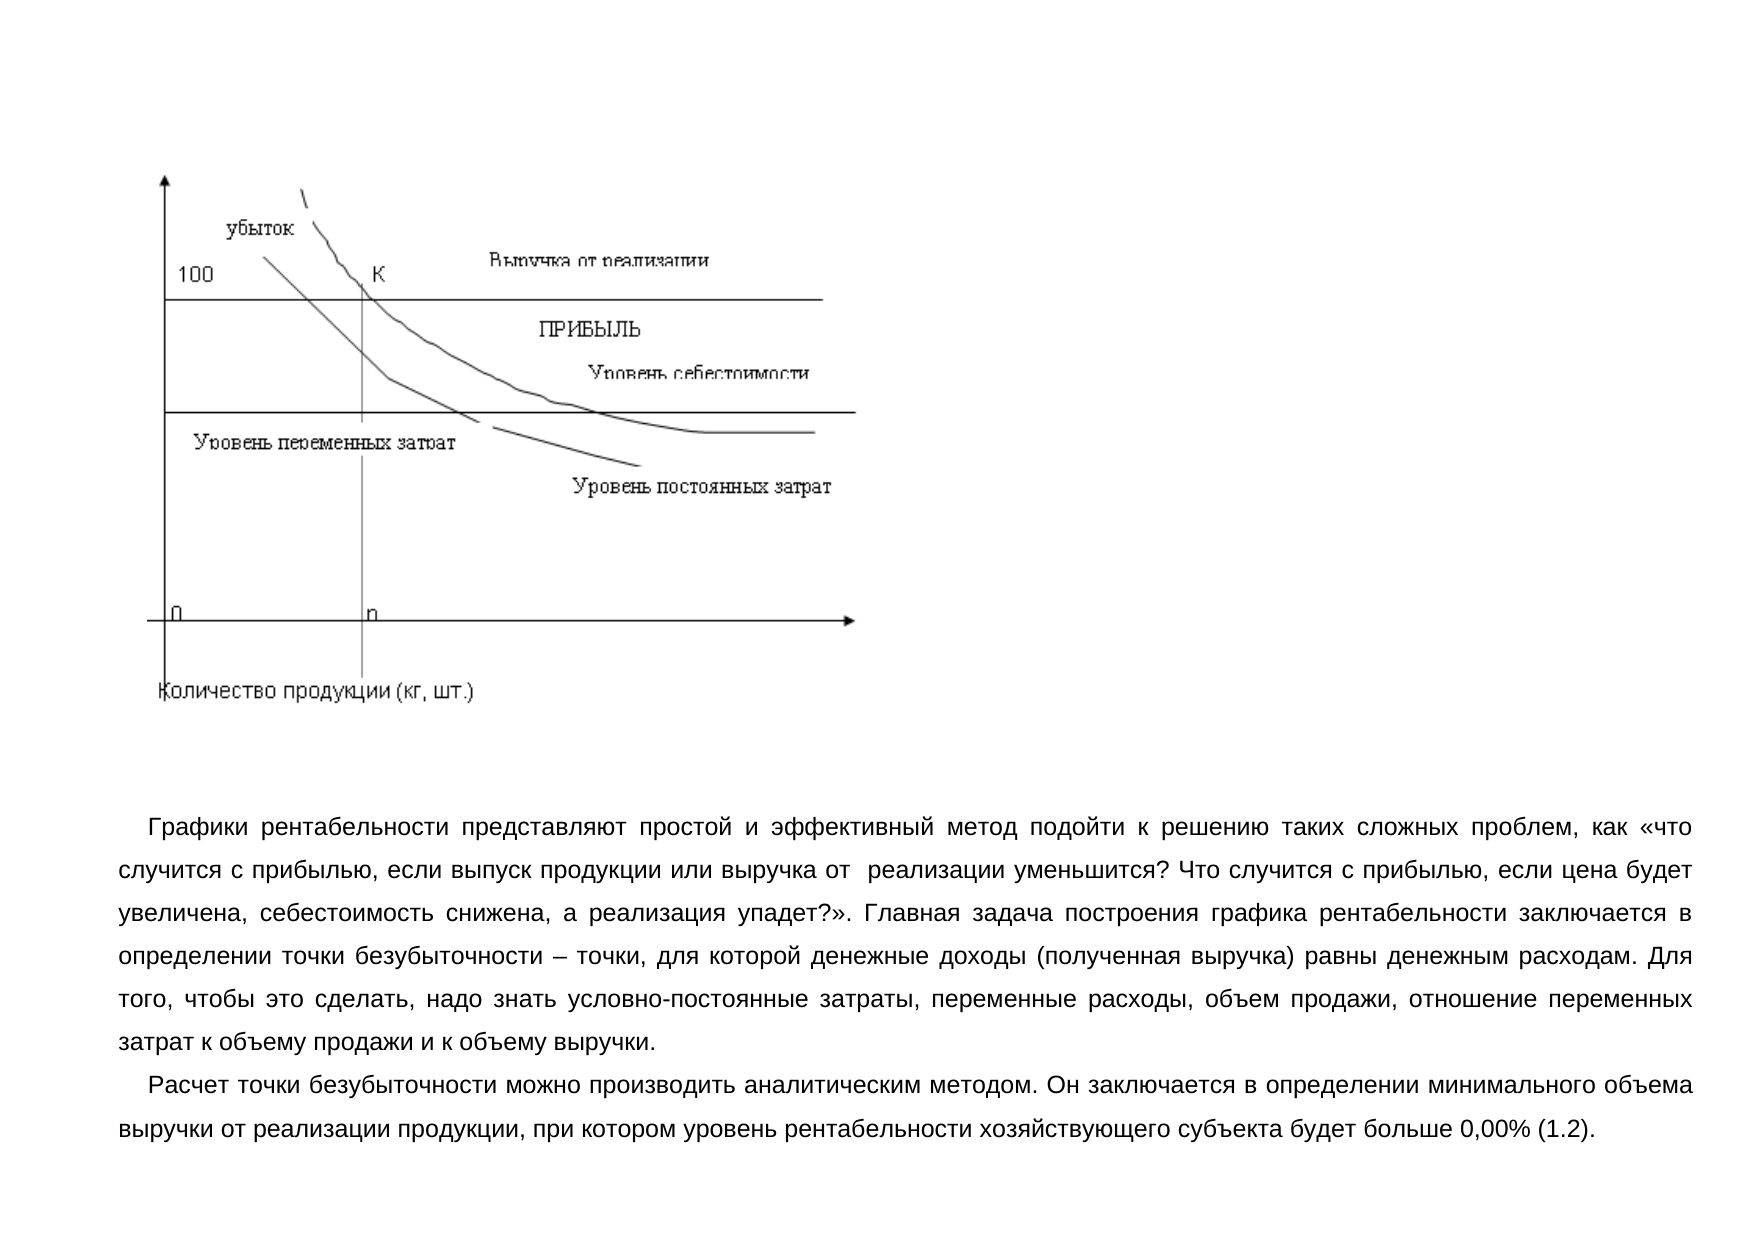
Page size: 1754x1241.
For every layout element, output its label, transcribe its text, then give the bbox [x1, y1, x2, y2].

text Графики рентабельности представляют простой и эффективный метод подойти к решению таких сложных проблем, как «что случится с прибылью, если выпуск продукции или выручка от реализации уменьшится? Что случится с прибылью, если цена будет увеличена, себестоимость снижена, а реализация упадет?». Главная задача построения графика рентабельности заключается в определении точки безубыточности – точки, для которой денежные доходы (полученная выручка) равны денежным расходам. Для того, чтобы это сделать, надо знать условно-постоянные затраты, переменные расходы, объем продажи, отношение переменных затрат к объему продажи и к объему выручки. [118, 812, 1695, 1056]
picture [147, 146, 861, 711]
text Расчет точки безубыточности можно производить аналитическим методом. Он заключается в определении минимального объема выручки от реализации продукции, при котором уровень рентабельности хозяйствующего субъекта будет больше 0,00% (1.2). [118, 1070, 1695, 1142]
